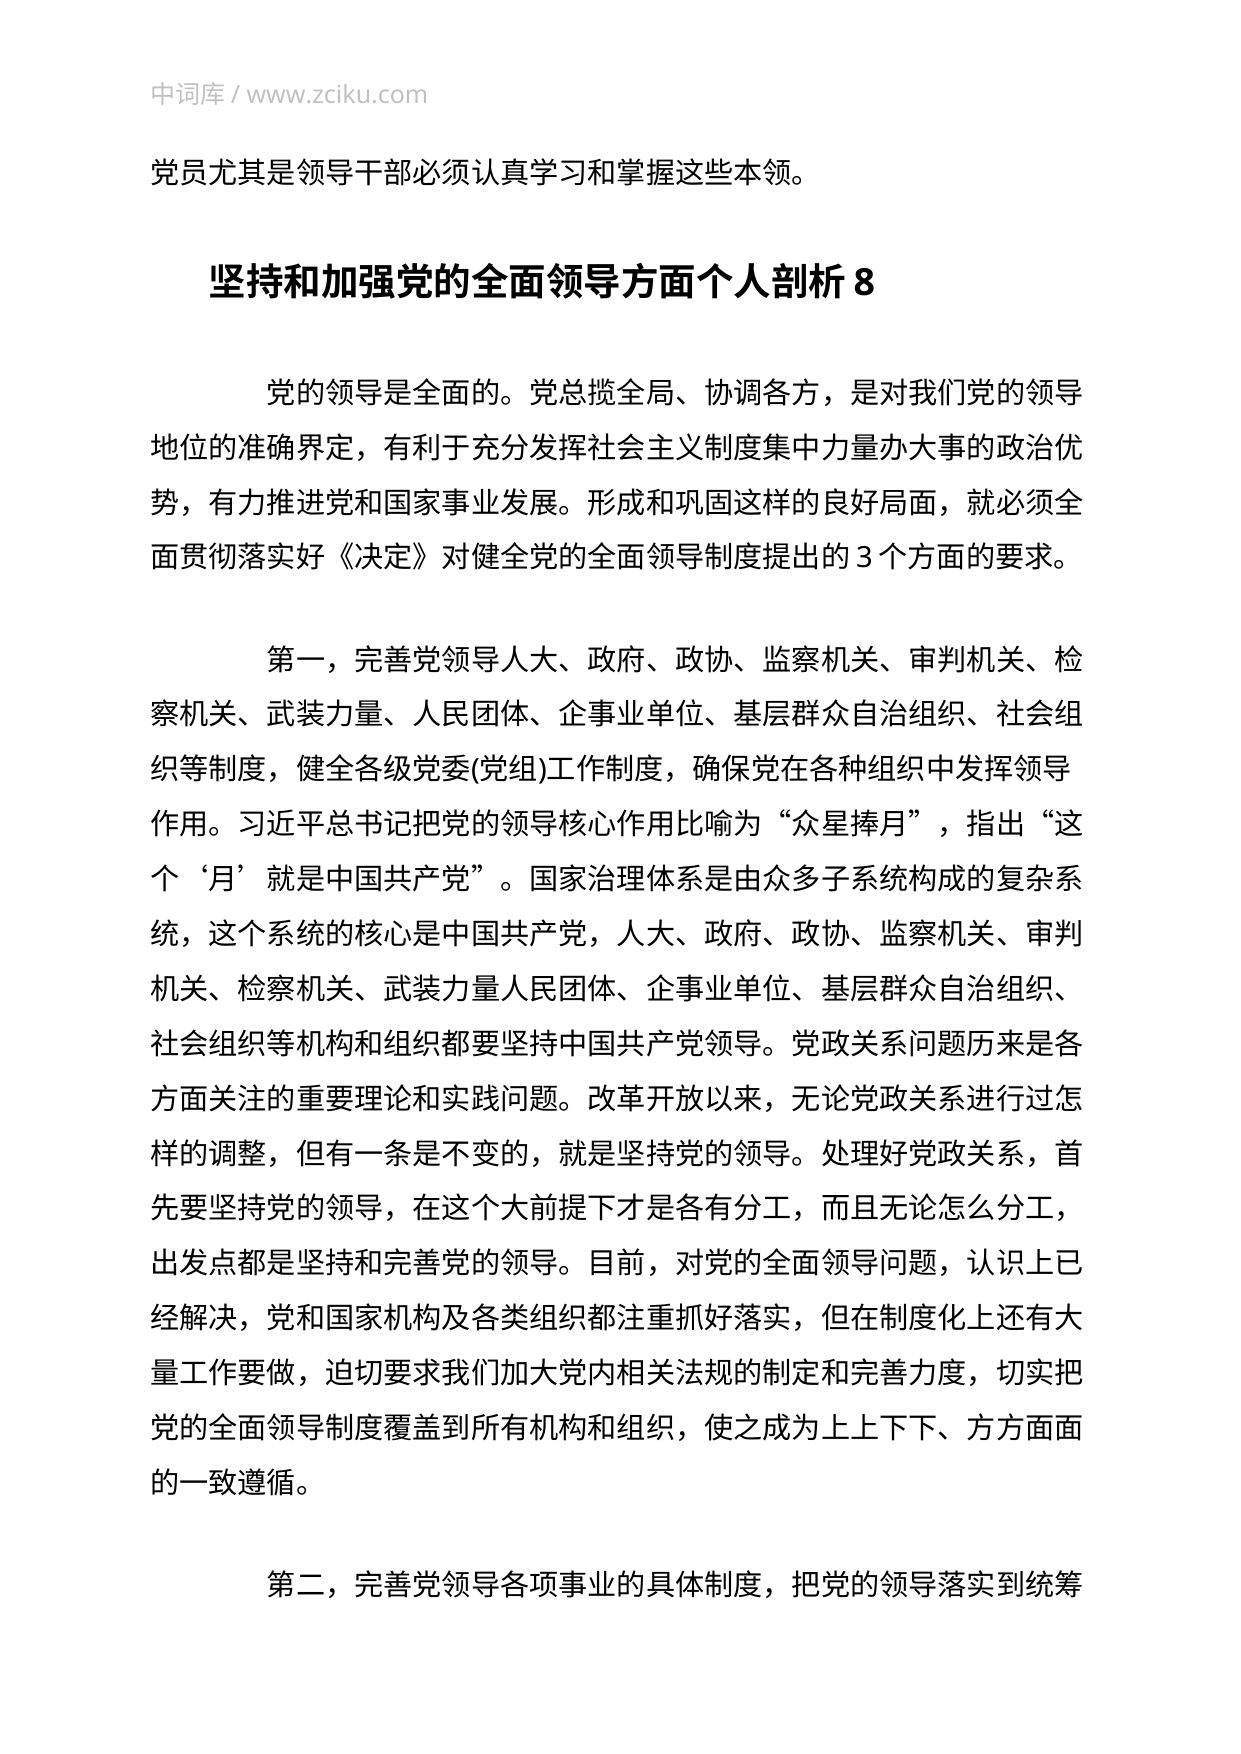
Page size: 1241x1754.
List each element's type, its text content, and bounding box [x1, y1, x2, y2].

text 第一，完善党领导人大、政府、政协、监察机关、审判机关、检察机关、武装力量、人民团体、企事业单位、基层群众自治组织、社会组织等制度，健全各级党委(党组)工作制度，确保党在各种组织中发挥领导作用。习近平总书记把党的领导核心作用比喻为“众星捧月”，指出“这个‘月’就是中国共产党”。国家治理体系是由众多子系统构成的复杂系统，这个系统的核心是中国共产党，人大、政府、政协、监察机关、审判机关、检察机关、武装力量人民团体、企事业单位、基层群众自治组织、社会组织等机构和组织都要坚持中国共产党领导。党政关系问题历来是各方面关注的重要理论和实践问题。改革开放以来，无论党政关系进行过怎样的调整，但有一条是不变的，就是坚持党的领导。处理好党政关系，首先要坚持党的领导，在这个大前提下才是各有分工，而且无论怎么分工，出发点都是坚持和完善党的领导。目前，对党的全面领导问题，认识上已经解决，党和国家机构及各类组织都注重抓好落实，但在制度化上还有大量工作要做，迫切要求我们加大党内相关法规的制定和完善力度，切实把党的全面领导制度覆盖到所有机构和组织，使之成为上上下下、方方面面的一致遵循。 [150, 636, 1090, 1502]
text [150, 1561, 1090, 1604]
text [150, 150, 1090, 192]
text 坚持和加强党的全面领导方面个人剖析8 [150, 252, 1090, 306]
text 党的领导是全面的。党总揽全局、协调各方，是对我们党的领导地位的准确界定，有利于充分发挥社会主义制度集中力量办大事的政治优势，有力推进党和国家事业发展。形成和巩固这样的良好局面，就必须全面贯彻落实好《决定》对健全党的全面领导制度提出的3个方面的要求。 [150, 369, 1090, 576]
